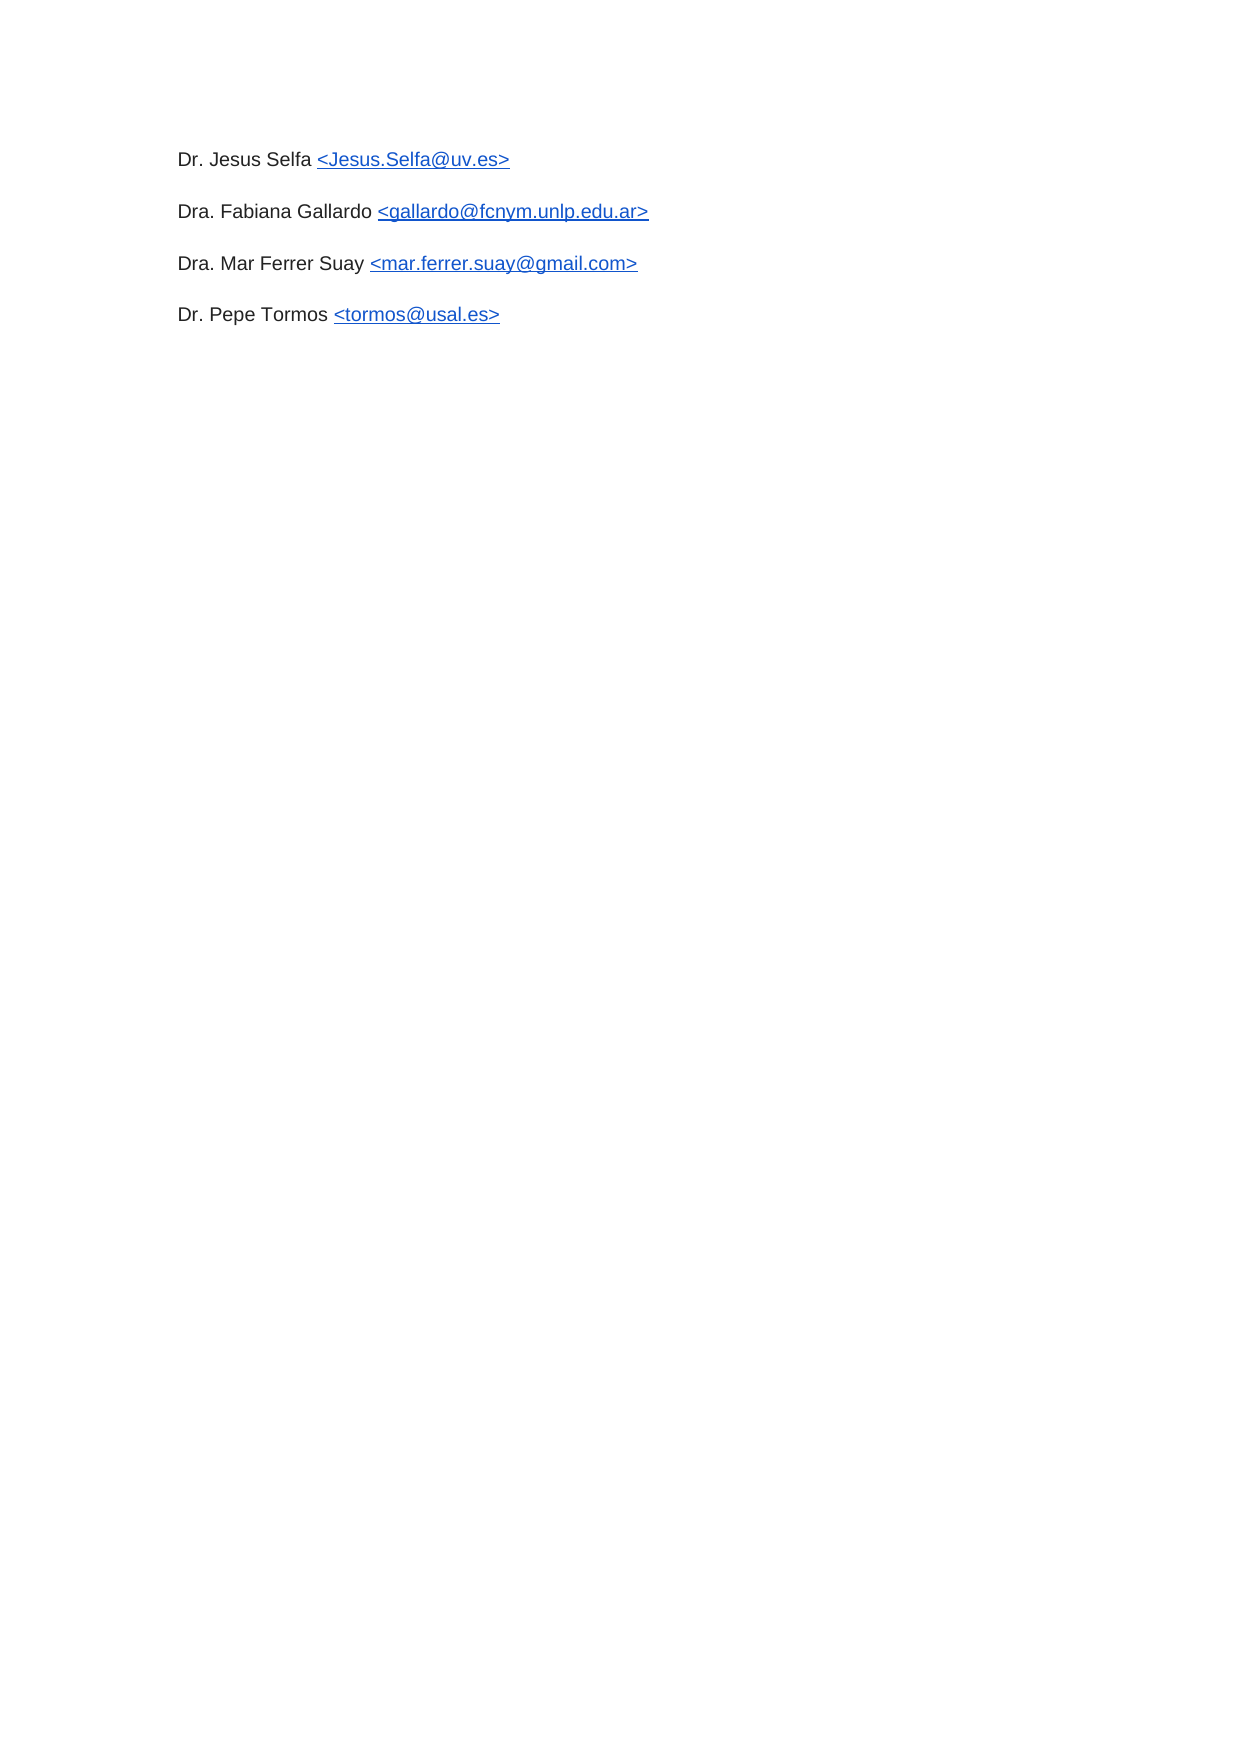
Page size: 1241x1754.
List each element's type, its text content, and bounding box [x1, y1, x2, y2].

text Dr. Pepe Tormos <tormos@usal.es> [177, 303, 1063, 326]
text Dra. Fabiana Gallardo <gallardo@fcnym.unlp.edu.ar> [177, 199, 1063, 222]
text Dra. Mar Ferrer Suay <mar.ferrer.suay@gmail.com> [177, 251, 1063, 274]
text Dr. Jesus Selfa <Jesus.Selfa@uv.es> [177, 148, 1063, 170]
